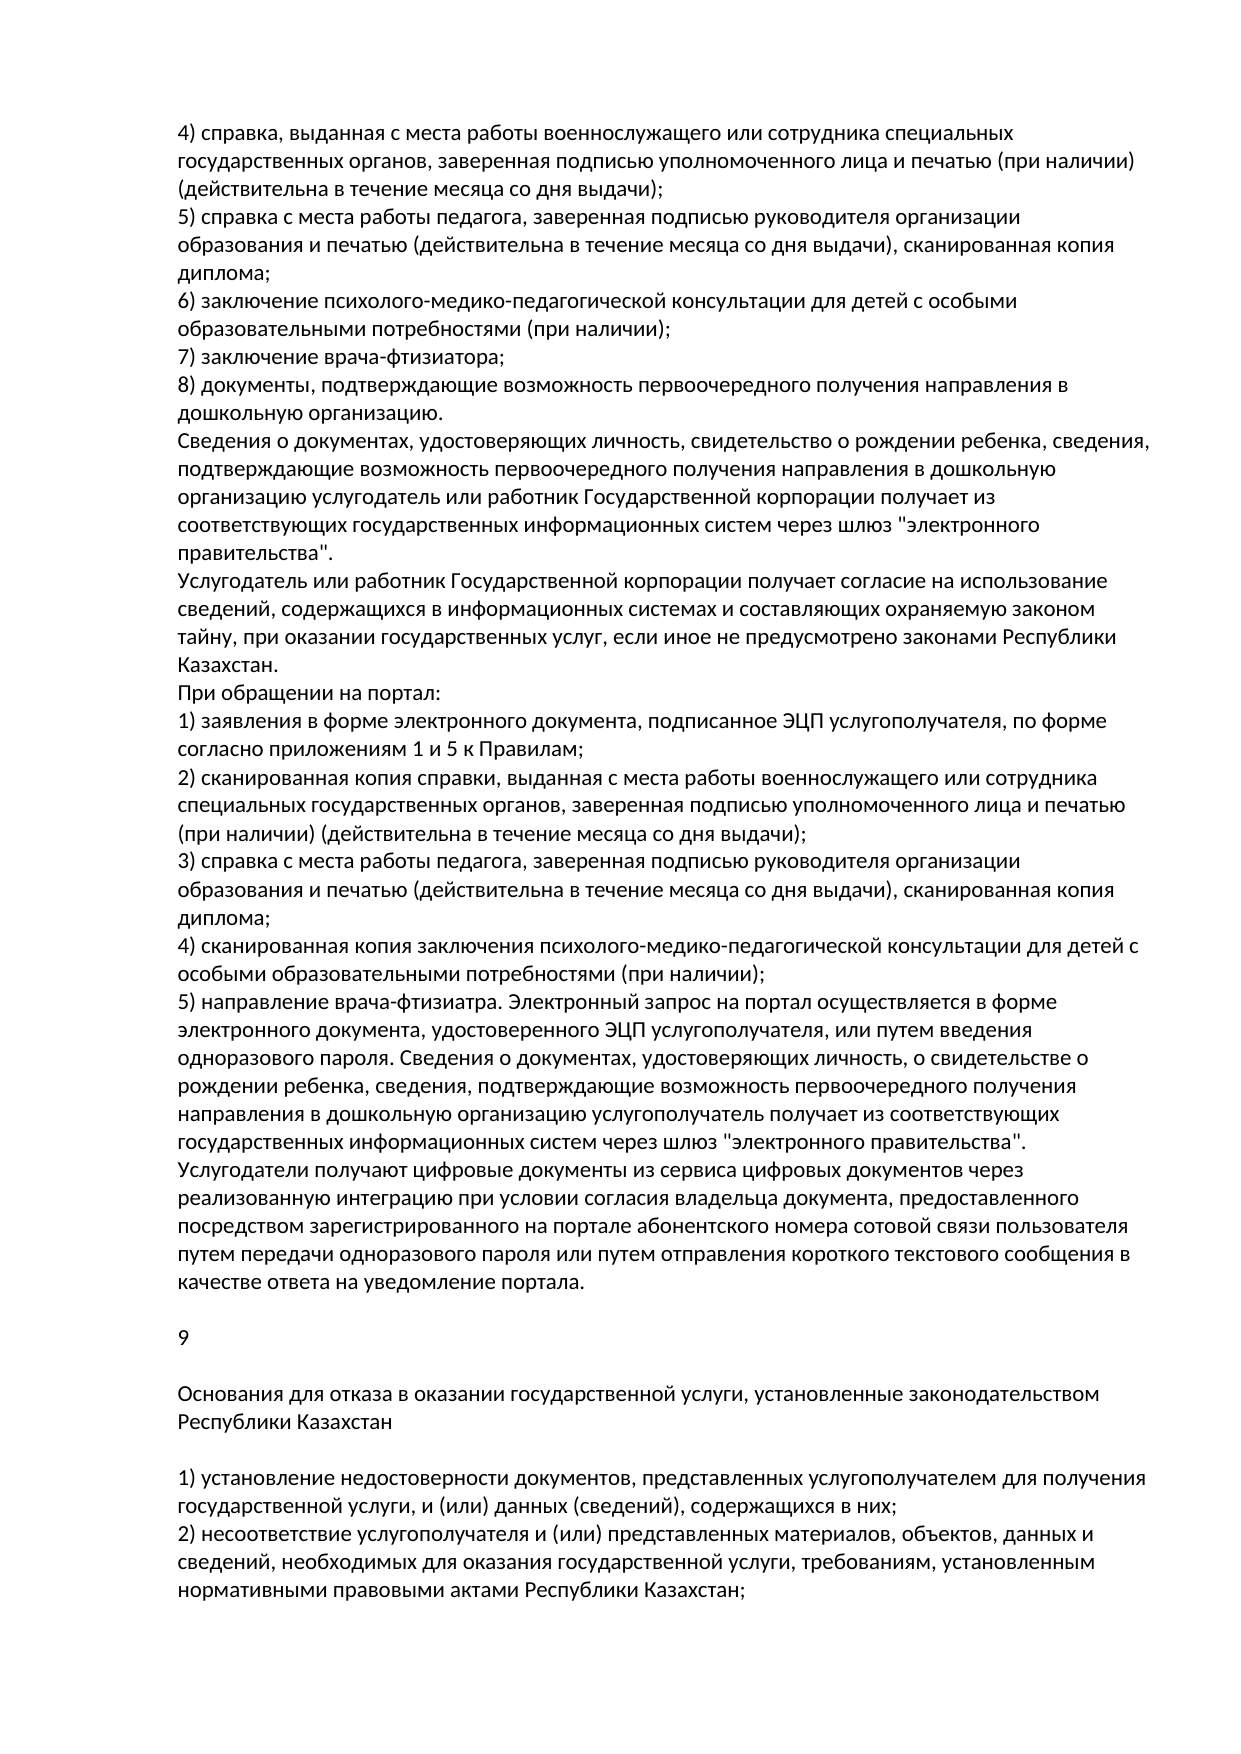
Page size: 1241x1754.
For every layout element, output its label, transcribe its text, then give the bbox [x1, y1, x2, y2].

text 9 [177, 1323, 1152, 1351]
text 5) справка с места работы педагога, заверенная подписью руководителя организации образования и печатью (действительна в течение месяца со дня выдачи), сканированная копия диплома; [177, 202, 1152, 286]
text При обращении на портал: [177, 678, 1152, 707]
text Услугодатели получают цифровые документы из сервиса цифровых документов через реализованную интеграцию при условии согласия владельца документа, предоставленного посредством зарегистрированного на портале абонентского номера сотовой связи пользователя путем передачи одноразового пароля или путем отправления короткого текстового сообщения в качестве ответа на уведомление портала. [177, 1155, 1152, 1295]
text 1) заявления в форме электронного документа, подписанное ЭЦП услугополучателя, по форме согласно приложениям 1 и 5 к Правилам; [177, 707, 1152, 763]
text 2) сканированная копия справки, выданная с места работы военнослужащего или сотрудника специальных государственных органов, заверенная подписью уполномоченного лица и печатью (при наличии) (действительна в течение месяца со дня выдачи); [177, 763, 1152, 847]
text 3) справка с места работы педагога, заверенная подписью руководителя организации образования и печатью (действительна в течение месяца со дня выдачи), сканированная копия диплома; [177, 847, 1152, 931]
text 4) сканированная копия заключения психолого-медико-педагогической консультации для детей с особыми образовательными потребностями (при наличии); [177, 931, 1152, 987]
text 7) заключение врача-фтизиатора; [177, 342, 1152, 370]
text 2) несоответствие услугополучателя и (или) представленных материалов, объектов, данных и сведений, необходимых для оказания государственной услуги, требованиям, установленным нормативными правовыми актами Республики Казахстан; [177, 1519, 1152, 1603]
text 1) установление недостоверности документов, представленных услугополучателем для получения государственной услуги, и (или) данных (сведений), содержащихся в них; [177, 1463, 1152, 1519]
text 5) направление врача-фтизиатра. Электронный запрос на портал осуществляется в форме электронного документа, удостоверенного ЭЦП услугополучателя, или путем введения одноразового пароля. Сведения о документах, удостоверяющих личность, о свидетельстве о рождении ребенка, сведения, подтверждающие возможность первоочередного получения направления в дошкольную организацию услугополучатель получает из соответствующих государственных информационных систем через шлюз "электронного правительства". [177, 987, 1152, 1155]
text Услугодатель или работник Государственной корпорации получает согласие на использование сведений, содержащихся в информационных системах и составляющих охраняемую законом тайну, при оказании государственных услуг, если иное не предусмотрено законами Республики Казахстан. [177, 566, 1152, 678]
text 4) справка, выданная с места работы военнослужащего или сотрудника специальных государственных органов, заверенная подписью уполномоченного лица и печатью (при наличии) (действительна в течение месяца со дня выдачи); [177, 118, 1152, 202]
text Сведения о документах, удостоверяющих личность, свидетельство о рождении ребенка, сведения, подтверждающие возможность первоочередного получения направления в дошкольную организацию услугодатель или работник Государственной корпорации получает из соответствующих государственных информационных систем через шлюз "электронного правительства". [177, 426, 1152, 566]
text 6) заключение психолого-медико-педагогической консультации для детей с особыми образовательными потребностями (при наличии); [177, 286, 1152, 342]
text Основания для отказа в оказании государственной услуги, установленные законодательством Республики Казахстан [177, 1379, 1152, 1435]
text 8) документы, подтверждающие возможность первоочередного получения направления в дошкольную организацию. [177, 370, 1152, 426]
